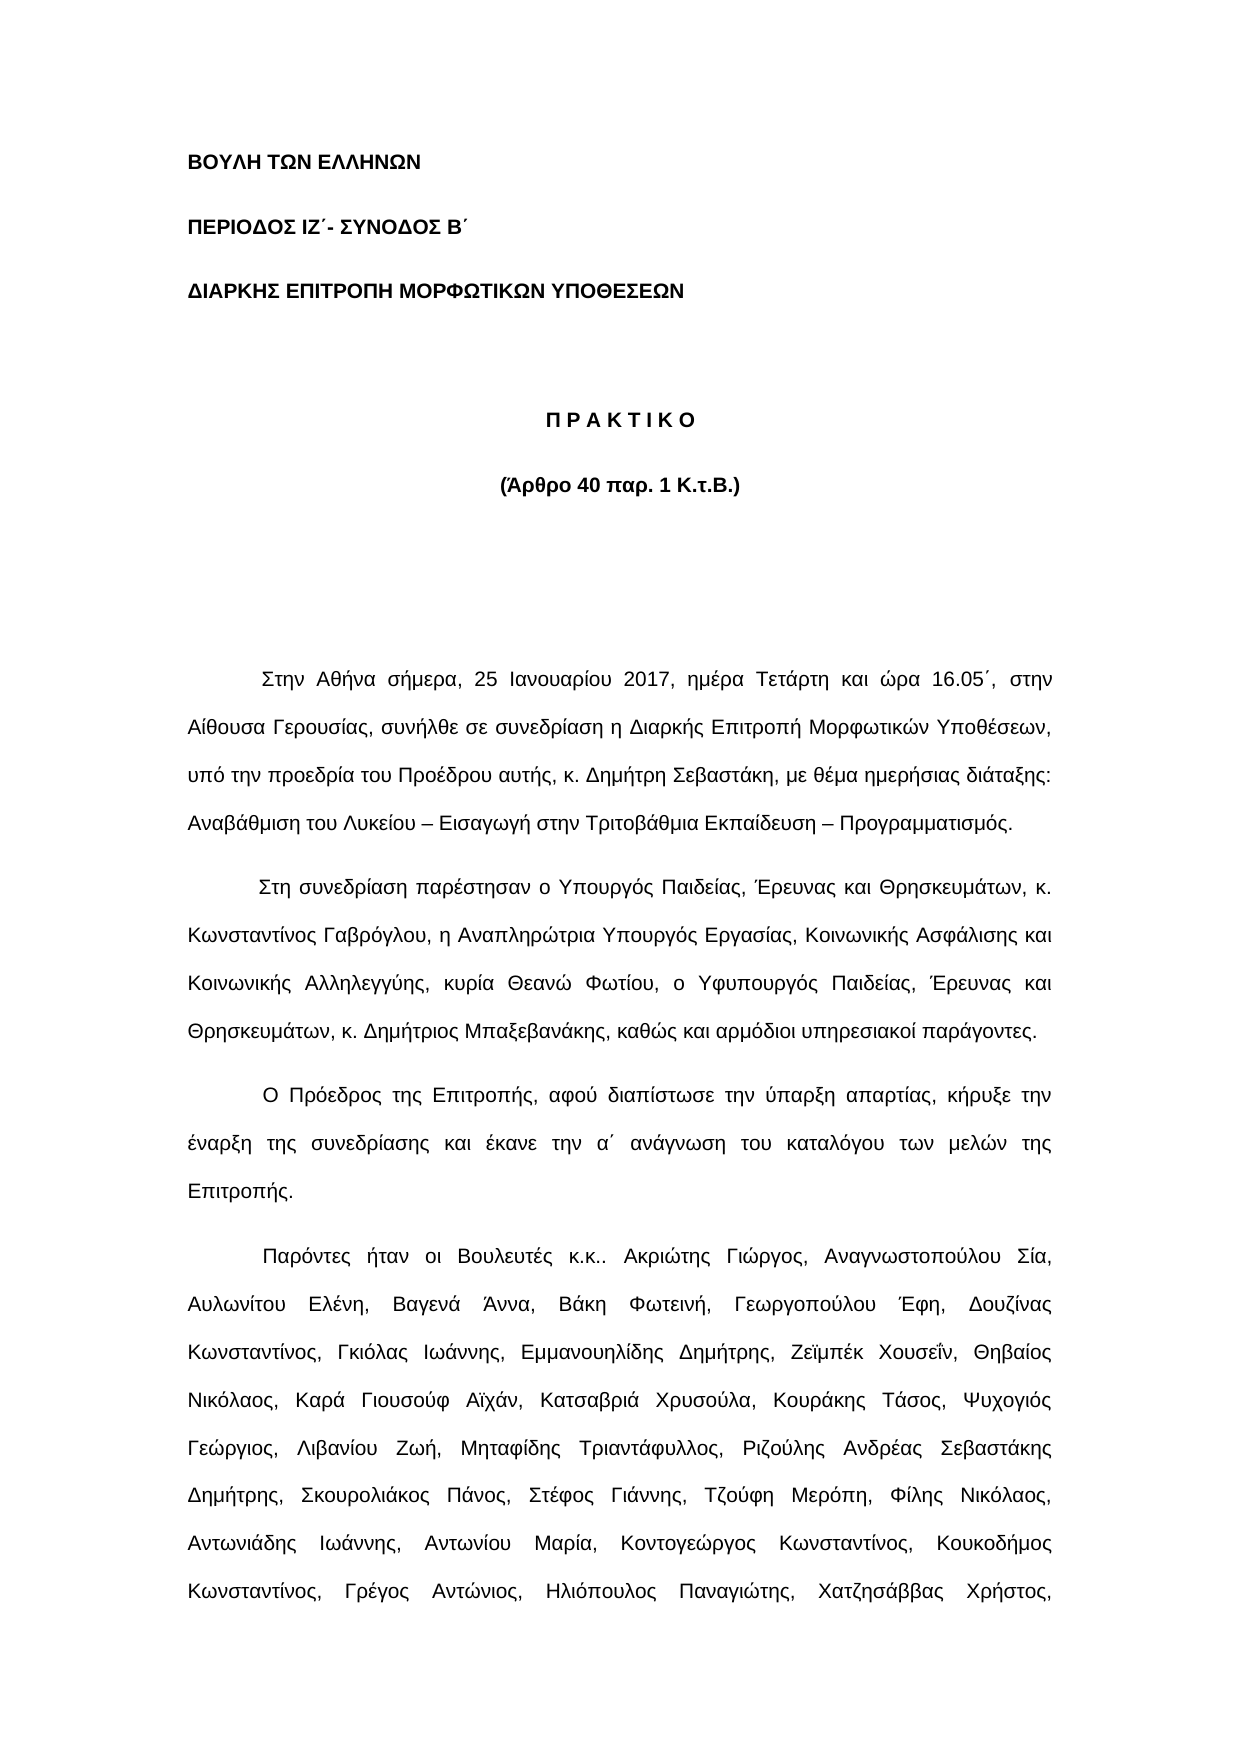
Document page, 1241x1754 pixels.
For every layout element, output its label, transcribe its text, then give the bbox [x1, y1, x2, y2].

text (Άρθρο 40 παρ. 1 Κ.τ.Β.) [187, 473, 1053, 497]
text Π Ρ Α Κ Τ Ι Κ Ο [187, 408, 1053, 432]
text ΠΕΡΙΟΔΟΣ ΙΖ΄- ΣΥΝΟΔΟΣ Β΄ [187, 214, 1053, 238]
text Στη συνεδρίαση παρέστησαν ο Υπουργός Παιδείας, Έρευνας και Θρησκευμάτων, κ. Κωνσταντίνος Γαβρόγλου, η Αναπληρώτρια Υπουργός Εργασίας, Κοινωνικής Ασφάλισης και Κοινωνικής Αλληλεγγύης, κυρία Θεανώ Φωτίου, ο Υφυπουργός Παιδείας, Έρευνας και Θρησκευμάτων, κ. Δημήτριος Μπαξεβανάκης, καθώς και αρμόδιοι υπηρεσιακοί παράγοντες. [187, 875, 1053, 1043]
text ΒΟΥΛΗ ΤΩΝ ΕΛΛΗΝΩΝ [187, 150, 1053, 174]
text Στην Αθήνα σήμερα, 25 Ιανουαρίου 2017, ημέρα Τετάρτη και ώρα 16.05΄, στην Αίθουσα Γερουσίας, συνήλθε σε συνεδρίαση η Διαρκής Επιτροπή Μορφωτικών Υποθέσεων, υπό την προεδρία του Προέδρου αυτής, κ. Δημήτρη Σεβαστάκη, με θέμα ημερήσιας διάταξης: Αναβάθμιση του Λυκείου – Εισαγωγή στην Τριτοβάθμια Εκπαίδευση – Προγραμματισμός. [187, 667, 1053, 834]
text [187, 1244, 1053, 1603]
text ΔΙΑΡΚΗΣ ΕΠΙΤΡΟΠΗ ΜΟΡΦΩΤΙΚΩΝ ΥΠΟΘΕΣΕΩΝ [187, 279, 1053, 303]
text Ο Πρόεδρος της Επιτροπής, αφού διαπίστωσε την ύπαρξη απαρτίας, κήρυξε την έναρξη της συνεδρίασης και έκανε την α΄ ανάγνωση του καταλόγου των μελών της Επιτροπής. [187, 1083, 1053, 1203]
